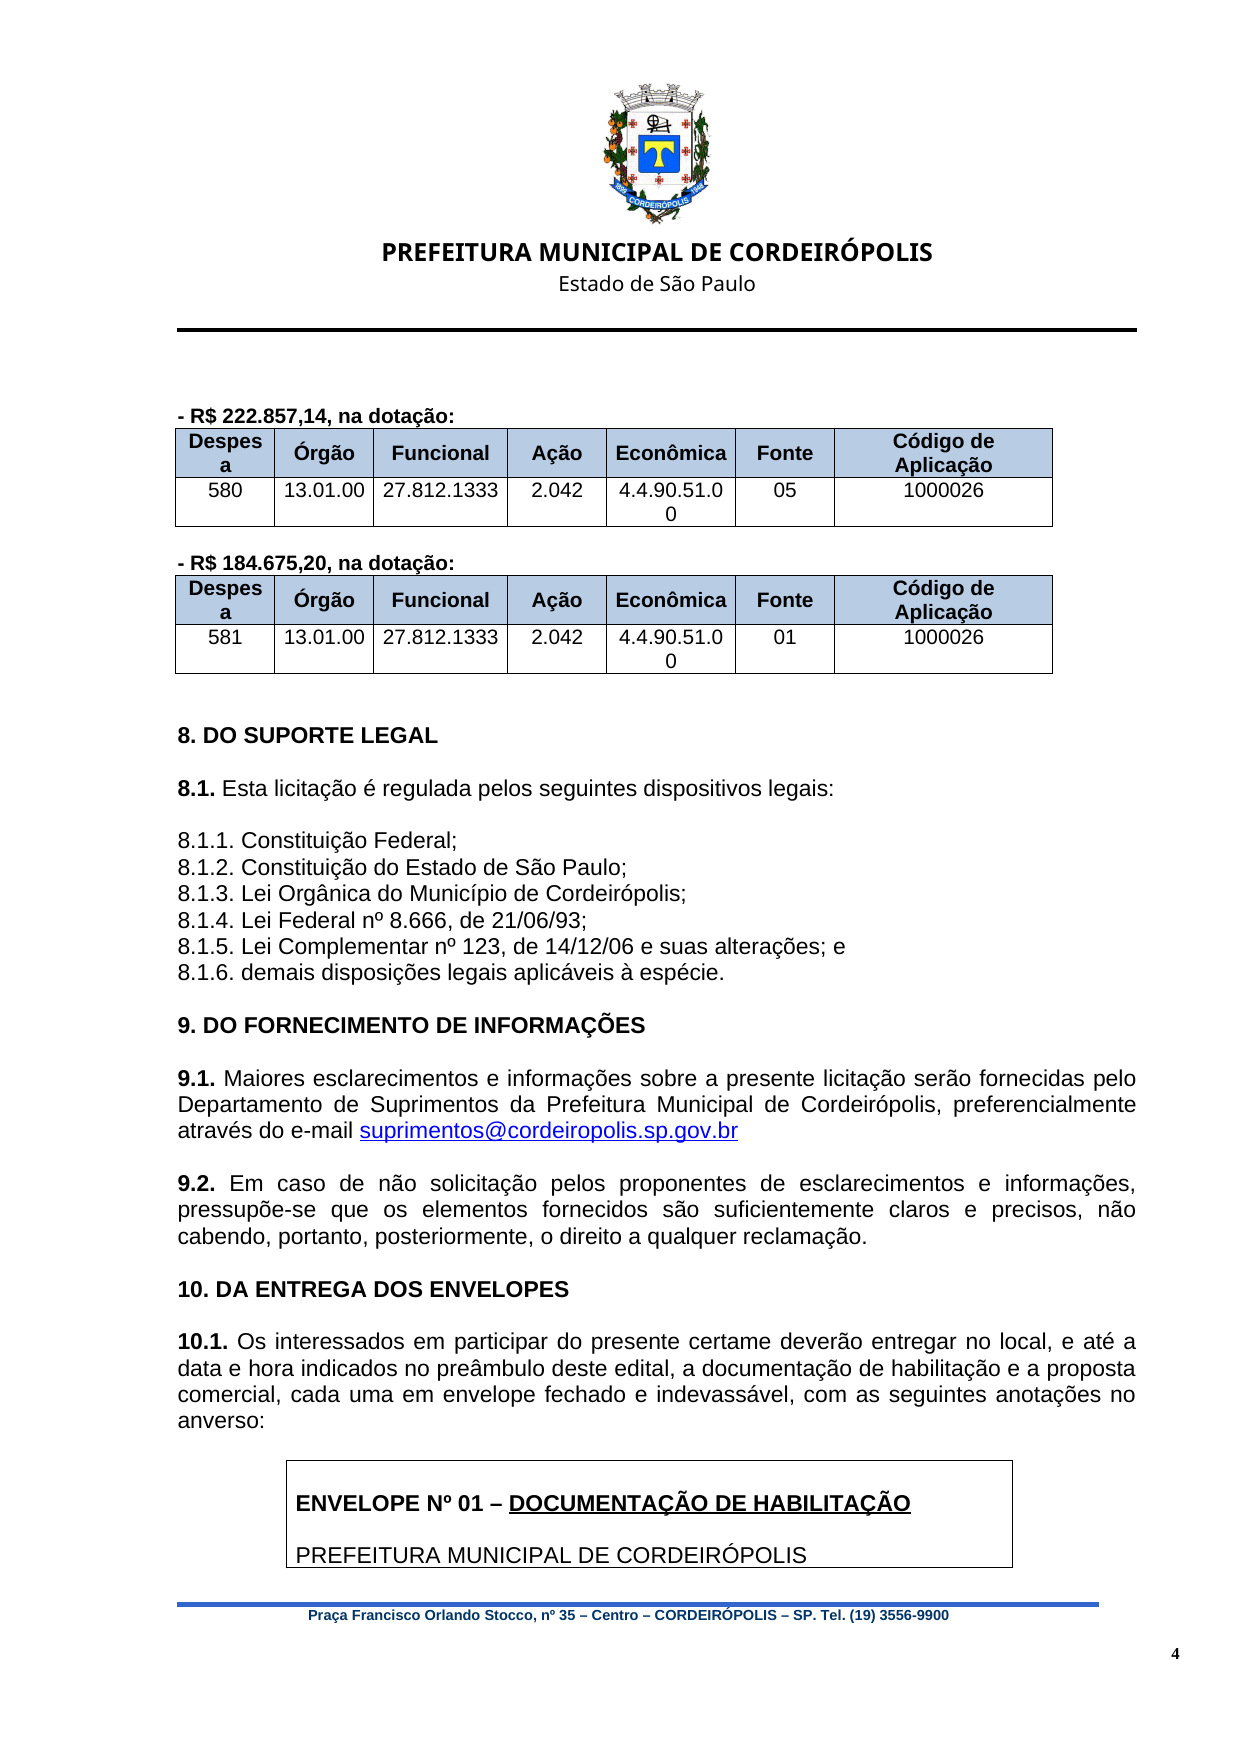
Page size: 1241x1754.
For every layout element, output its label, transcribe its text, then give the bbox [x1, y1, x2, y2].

table_header Órgão [275, 429, 373, 477]
table_cell 27.812.1333 [374, 625, 507, 673]
text 10.1. Os interessados em participar do presente certame deverão entregar no local, e até a data e hora indicados no preâmbulo deste edital, a documentação de habilitação e a proposta comercial, cada uma em envelope fechado e indevassável, com as seguintes anotações no anverso: [177, 1328, 1137, 1434]
text 8. DO SUPORTE LEGAL [177, 722, 1137, 748]
text 8.1.2. Constituição do Estado de São Paulo; [177, 854, 1137, 880]
table_cell 13.01.00 [275, 478, 373, 526]
table_cell 2.042 [508, 478, 606, 526]
text - R$ 222.857,14, na dotação: [177, 404, 1137, 428]
table_header Econômica [607, 576, 735, 624]
table_cell 05 [736, 478, 834, 526]
text 10. DA ENTREGA DOS ENVELOPES [177, 1276, 1137, 1302]
table_header Funcional [374, 576, 507, 624]
text 8.1.6. demais disposições legais aplicáveis à espécie. [177, 959, 1137, 986]
text - R$ 184.675,20, na dotação: [177, 551, 1137, 575]
table_header Órgão [275, 576, 373, 624]
table_header Ação [508, 576, 606, 624]
table_cell 4.4.90.51.00 [607, 478, 735, 526]
table_header Código de Aplicação [835, 429, 1052, 477]
table_cell 580 [176, 478, 274, 526]
text 8.1.3. Lei Orgânica do Município de Cordeirópolis; [177, 880, 1137, 907]
table_cell 581 [176, 625, 274, 673]
table_cell 13.01.00 [275, 625, 373, 673]
text 9.1. Maiores esclarecimentos e informações sobre a presente licitação serão fornecidas pelo Departamento de Suprimentos da Prefeitura Municipal de Cordeirópolis, preferencialmente através do e-mail suprimentos@cordeiropolis.sp.gov.br [177, 1065, 1137, 1144]
text PREFEITURA MUNICIPAL DE CORDEIRÓPOLIS [287, 1539, 1012, 1567]
table_header Econômica [607, 429, 735, 477]
text 8.1.1. Constituição Federal; [177, 827, 1137, 854]
table_cell 1000026 [835, 625, 1052, 673]
table_header Código de Aplicação [835, 576, 1052, 624]
table_cell 1000026 [835, 478, 1052, 526]
table_cell 01 [736, 625, 834, 673]
table_header Despesa [176, 576, 274, 624]
table_header Funcional [374, 429, 507, 477]
table_cell 4.4.90.51.00 [607, 625, 735, 673]
text 8.1. Esta licitação é regulada pelos seguintes dispositivos legais: [177, 775, 1137, 801]
text 8.1.4. Lei Federal nº 8.666, de 21/06/93; [177, 907, 1137, 933]
text 9.2. Em caso de não solicitação pelos proponentes de esclarecimentos e informações, pressupõe-se que os elementos fornecidos são suficientemente claros e precisos, não cabendo, portanto, posteriormente, o direito a qualquer reclamação. [177, 1170, 1137, 1249]
picture [597, 75, 718, 235]
table_header Fonte [736, 576, 834, 624]
text 8.1.5. Lei Complementar nº 123, de 14/12/06 e suas alterações; e [177, 933, 1137, 959]
text ENVELOPE Nº 01 – DOCUMENTAÇÃO DE HABILITAÇÃO [287, 1486, 1012, 1516]
table_cell 27.812.1333 [374, 478, 507, 526]
table_cell 2.042 [508, 625, 606, 673]
table_header Despesa [176, 429, 274, 477]
text 9. DO FORNECIMENTO DE INFORMAÇÕES [177, 1012, 1137, 1038]
table_header Fonte [736, 429, 834, 477]
table_header Ação [508, 429, 606, 477]
